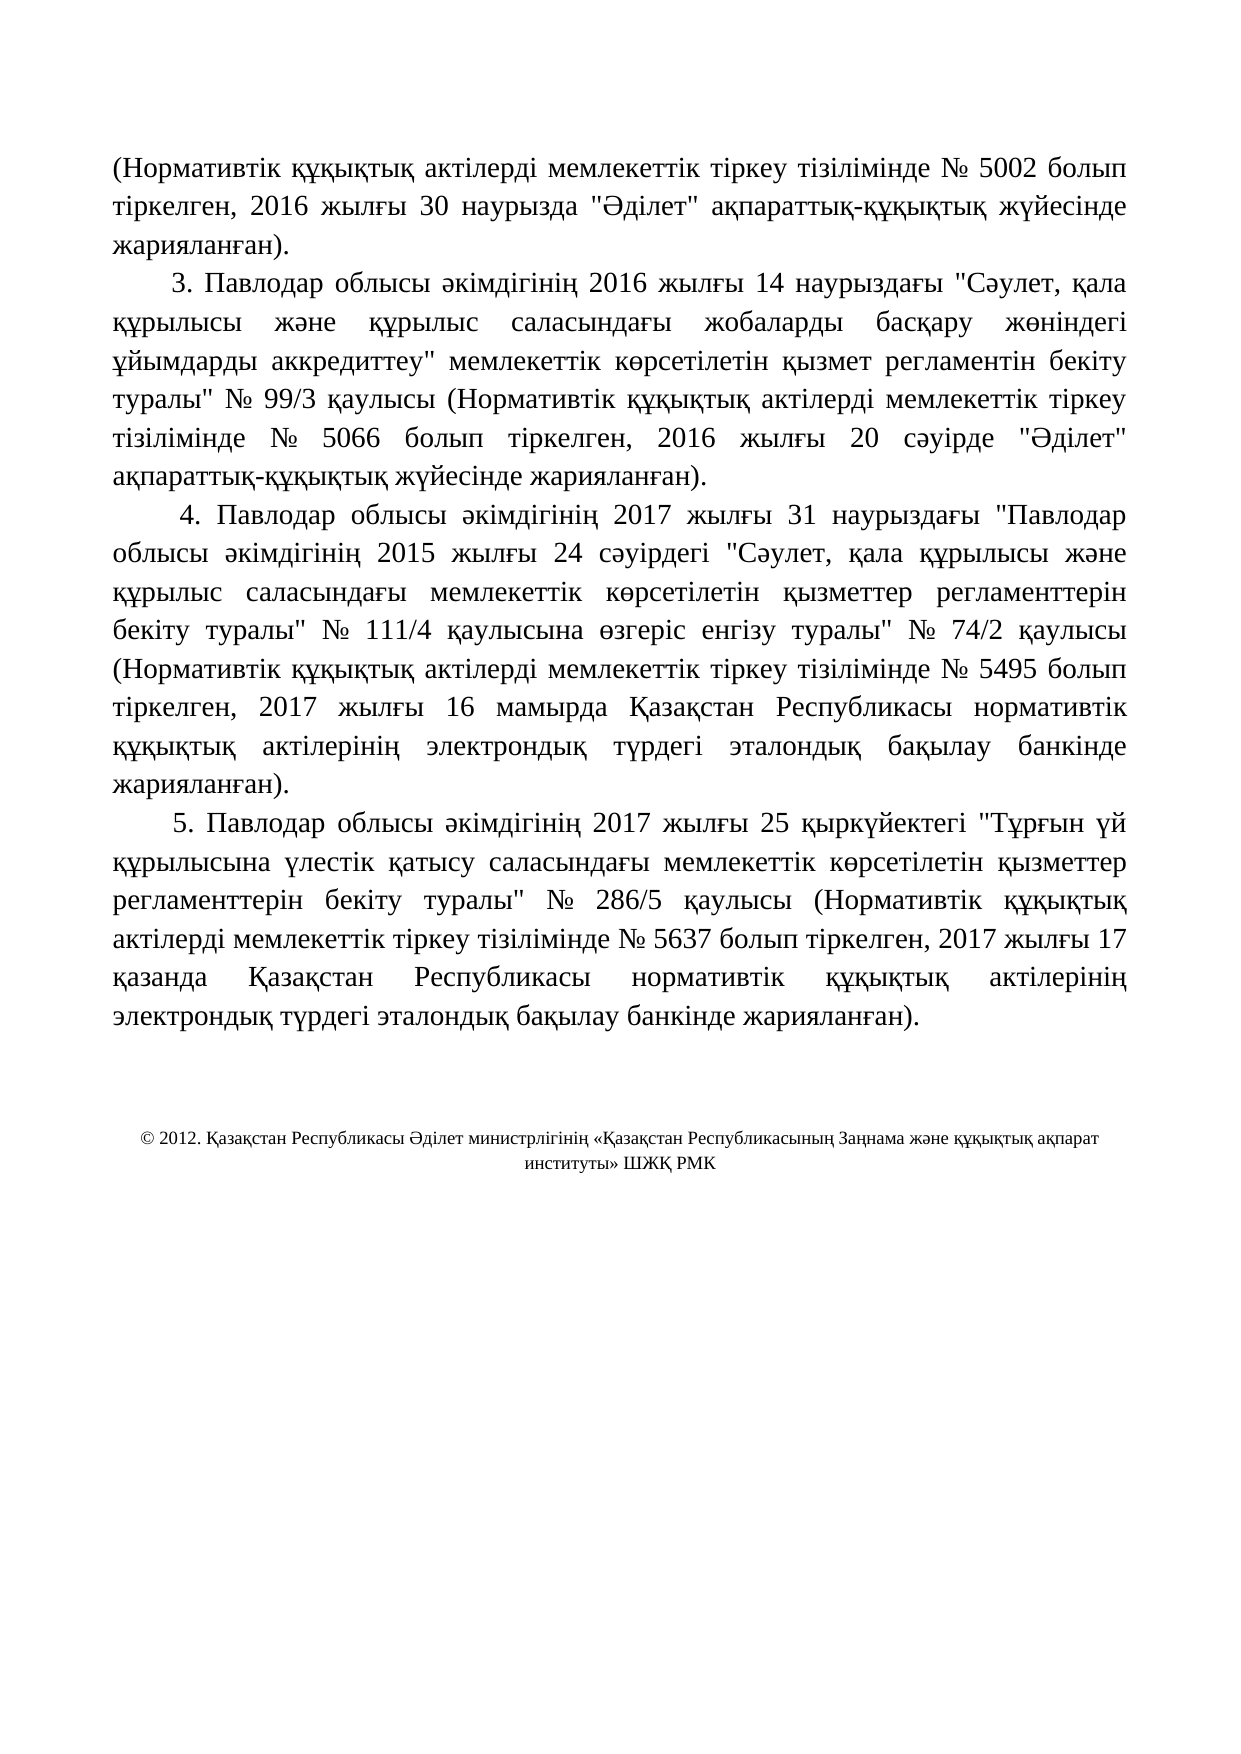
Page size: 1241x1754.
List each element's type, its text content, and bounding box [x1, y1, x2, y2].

text 3. Павлодар облысы әкімдігінің 2016 жылғы 14 наурыздағы "Сәулет, қала құрылысы және құрылыс саласындағы жобаларды басқару жөніндегі ұйымдарды аккредиттеу" мемлекеттік көрсетілетін қызмет регламентін бекіту туралы" № 99/3 қаулысы (Нормативтік құқықтық актілерді мемлекеттік тіркеу тізілімінде № 5066 болып тіркелген, 2016 жылғы 20 сәуірде "Әділет" ақпараттық-құқықтық жүйесінде жарияланған). [112, 266, 1128, 492]
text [112, 150, 1128, 261]
text 4. Павлодар облысы әкімдігінің 2017 жылғы 31 наурыздағы "Павлодар облысы әкімдігінің 2015 жылғы 24 сәуірдегі "Сәулет, қала құрылысы және құрылыс саласындағы мемлекеттік көрсетілетін қызметтер регламенттерін бекіту туралы" № 111/4 қаулысына өзгеріс енгізу туралы" № 74/2 қаулысы (Нормативтік құқықтық актілерді мемлекеттік тіркеу тізілімінде № 5495 болып тіркелген, 2017 жылғы 16 мамырда Қазақстан Республикасы нормативтік құқықтық актілерінің электрондық түрдегі эталондық бақылау банкінде жарияланған). [112, 497, 1128, 800]
text © 2012. Қазақстан Республикасы Әділет министрлігінің «Қазақстан Республикасының Заңнама және құқықтық ақпарат институты» ШЖҚ РМК [112, 1127, 1128, 1173]
text 5. Павлодар облысы әкімдігінің 2017 жылғы 25 қыркүйектегі "Тұрғын үй құрылысына үлестік қатысу саласындағы мемлекеттік көрсетілетін қызметтер регламенттерін бекіту туралы" № 286/5 қаулысы (Нормативтік құқықтық актілерді мемлекеттік тіркеу тізілімінде № 5637 болып тіркелген, 2017 жылғы 17 қазанда Қазақстан Республикасы нормативтік құқықтық актілерінің электрондық түрдегі эталондық бақылау банкінде жарияланған). [112, 805, 1128, 1031]
